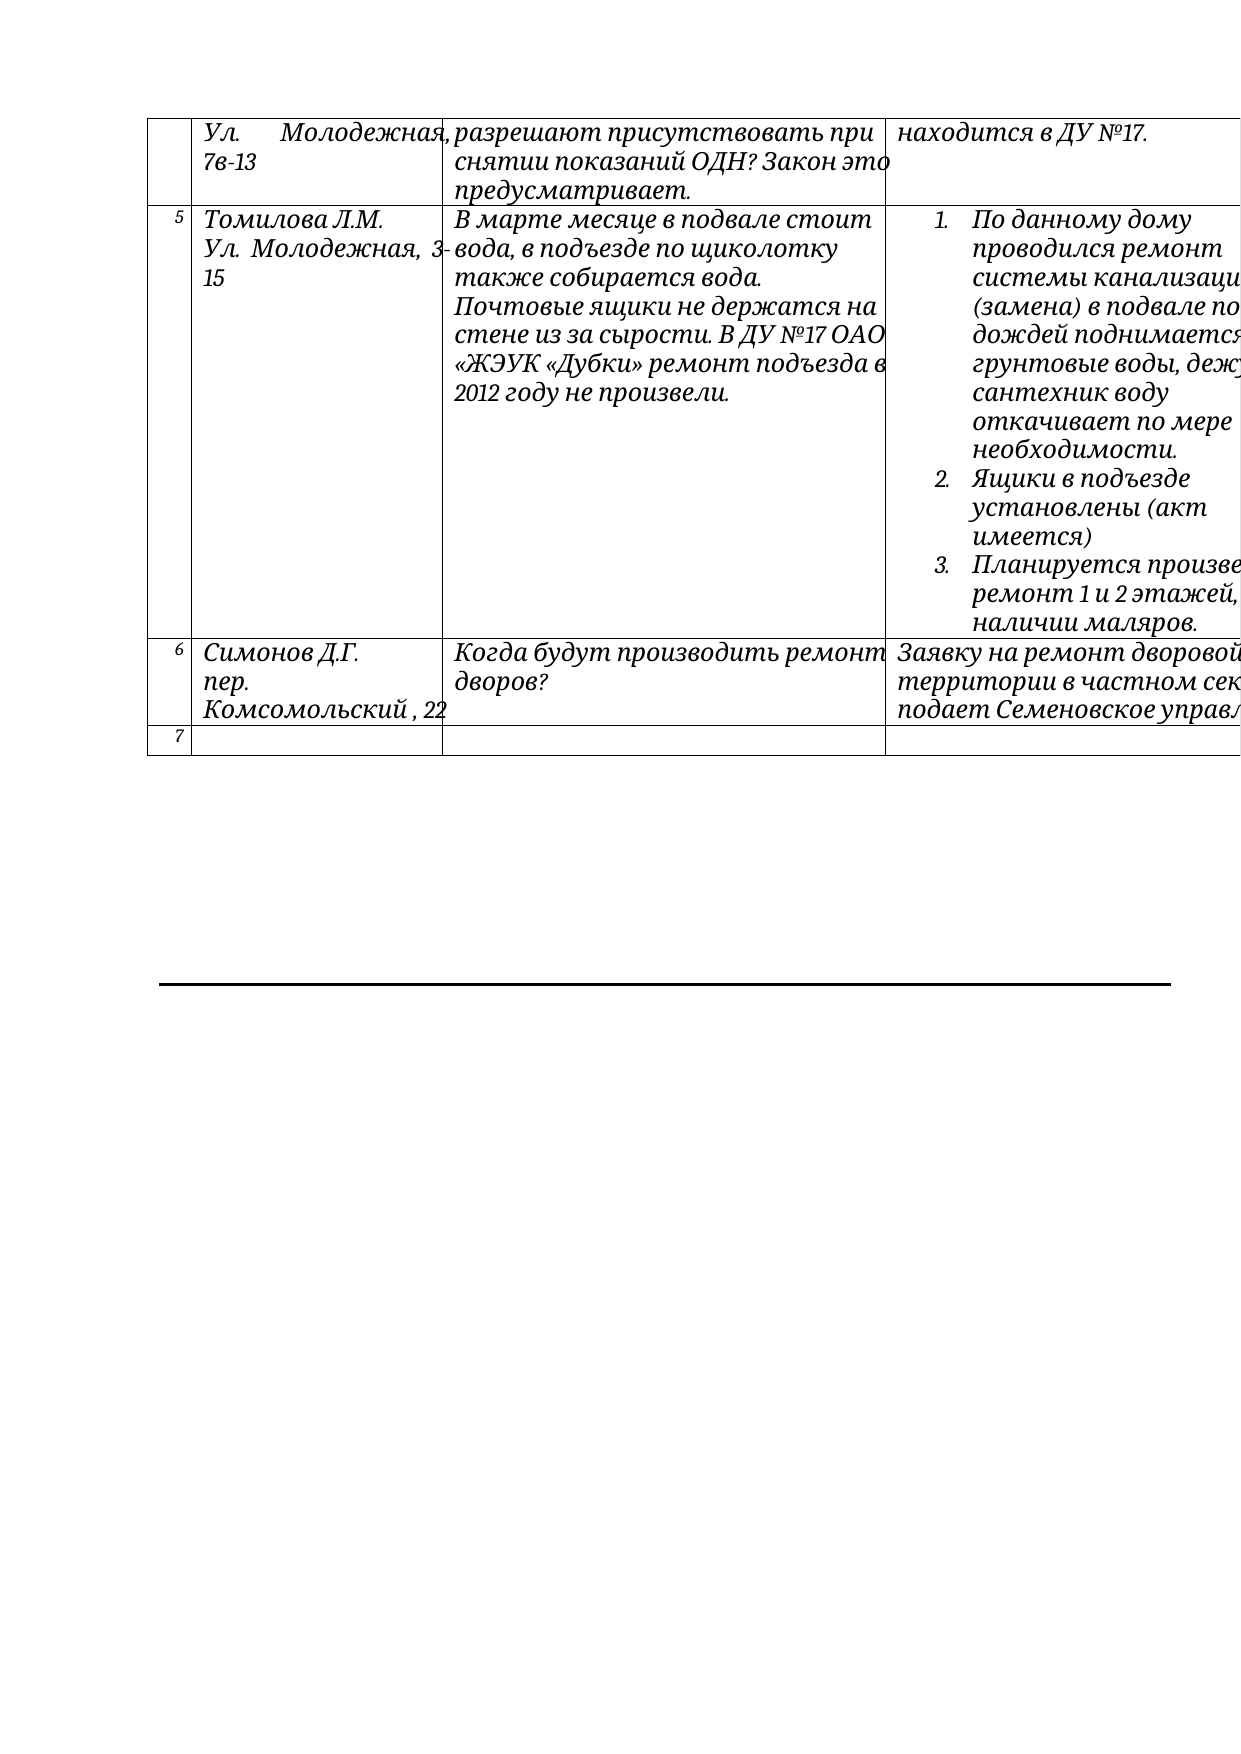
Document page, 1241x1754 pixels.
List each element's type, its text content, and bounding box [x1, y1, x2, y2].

table_cell [443, 726, 885, 755]
table_cell 4 [148, 119, 191, 205]
table_cell По данному дому проводился ремонт системы канализации (замена) в подвале после дождей поднимается грунтовые воды, дежурный сантехник воду откачивает по мере необходимости. Ящики в подъезде установлены (акт имеется) Планируется произвести ремонт 1 и 2 этажей, при наличии маляров. [886, 206, 1240, 638]
table_cell Заявку на ремонт дворовой территории в частном секторе подает Семеновское управление [886, 639, 1240, 725]
table_cell 7 [148, 726, 191, 755]
table_cell Томилова Л.М. Ул. Молодежная, 3-15 [192, 206, 442, 638]
table_cell Симонов Д.Г. пер. Комсомольский , 22 [192, 639, 442, 725]
table_cell 6 [148, 639, 191, 725]
table_cell 5 [148, 206, 191, 638]
table_cell [192, 726, 442, 755]
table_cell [192, 119, 442, 205]
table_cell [886, 119, 1240, 205]
table_cell [886, 726, 1240, 755]
table_cell В марте месяце в подвале стоит вода, в подъезде по щиколотку также собирается вода. Почтовые ящики не держатся на стене из за сырости. В ДУ №17 ОАО «ЖЭУК «Дубки» ремонт подъезда в 2012 году не произвели. [443, 206, 885, 638]
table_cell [443, 119, 885, 205]
table_cell Когда будут производить ремонт дворов? [443, 639, 885, 725]
